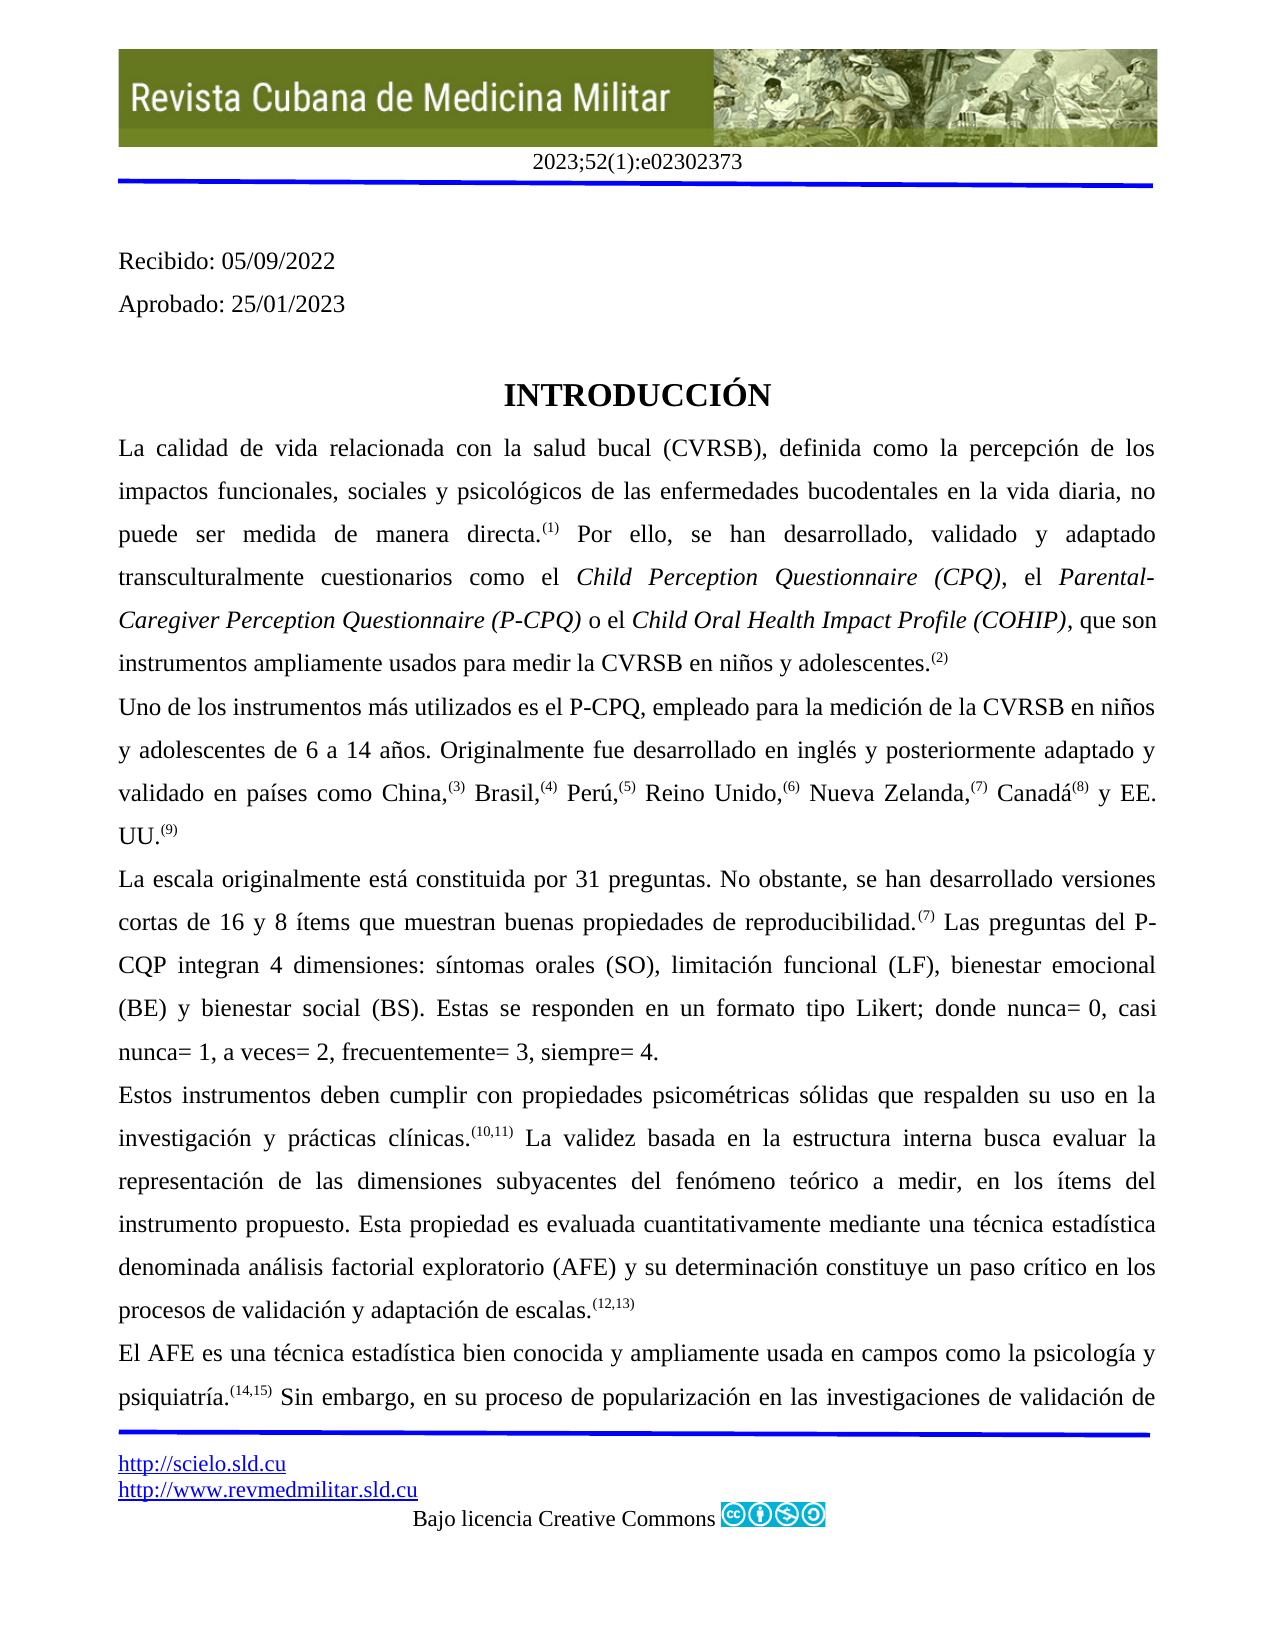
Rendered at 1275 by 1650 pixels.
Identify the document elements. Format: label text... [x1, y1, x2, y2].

picture [118, 49, 1158, 147]
picture [720, 1502, 826, 1527]
text Uno de los instrumentos más utilizados es el P-CPQ, empleado para la medición de la CVRSB en niños y adolescentes de 6 a 14 años. Originalmente fue desarrollado en inglés y posteriormente adaptado y validado en países como China,(3) Brasil,(4) Perú,(5) Reino Unido,(6) Nueva Zelanda,(7) Canadá(8) y EE. UU.(9) [118, 692, 1157, 850]
text Aprobado: 25/01/2023 [118, 289, 1157, 318]
text Recibido: 05/09/2022 [118, 246, 1157, 275]
text INTRODUCCIÓN [118, 375, 1157, 414]
text La escala originalmente está constituida por 31 preguntas. No obstante, se han desarrollado versiones cortas de 16 y 8 ítems que muestran buenas propiedades de reproducibilidad.(7) Las preguntas del P-CQP integran 4 dimensiones: síntomas orales (SO), limitación funcional (LF), bienestar emocional (BE) y bienestar social (BS). Estas se responden en un formato tipo Likert; donde nunca= 0, casi nunca= 1, a veces= 2, frecuentemente= 3, siempre= 4. [118, 864, 1157, 1065]
text La calidad de vida relacionada con la salud bucal (CVRSB), definida como la percepción de los impactos funcionales, sociales y psicológicos de las enfermedades bucodentales en la vida diaria, no puede ser medida de manera directa.(1) Por ello, se han desarrollado, validado y adaptado transculturalmente cuestionarios como el Child Perception Questionnaire (CPQ), el Parental-Caregiver Perception Questionnaire (P-CPQ) o el Child Oral Health Impact Profile (COHIP), que son instrumentos ampliamente usados para medir la CVRSB en niños y adolescentes.(2) [118, 433, 1157, 677]
text Estos instrumentos deben cumplir con propiedades psicométricas sólidas que respalden su uso en la investigación y prácticas clínicas.(10,11) La validez basada en la estructura interna busca evaluar la representación de las dimensiones subyacentes del fenómeno teórico a medir, en los ítems del instrumento propuesto. Esta propiedad es evaluada cuantitativamente mediante una técnica estadística denominada análisis factorial exploratorio (AFE) y su determinación constituye un paso crítico en los procesos de validación y adaptación de escalas.(12,13) [118, 1080, 1157, 1324]
